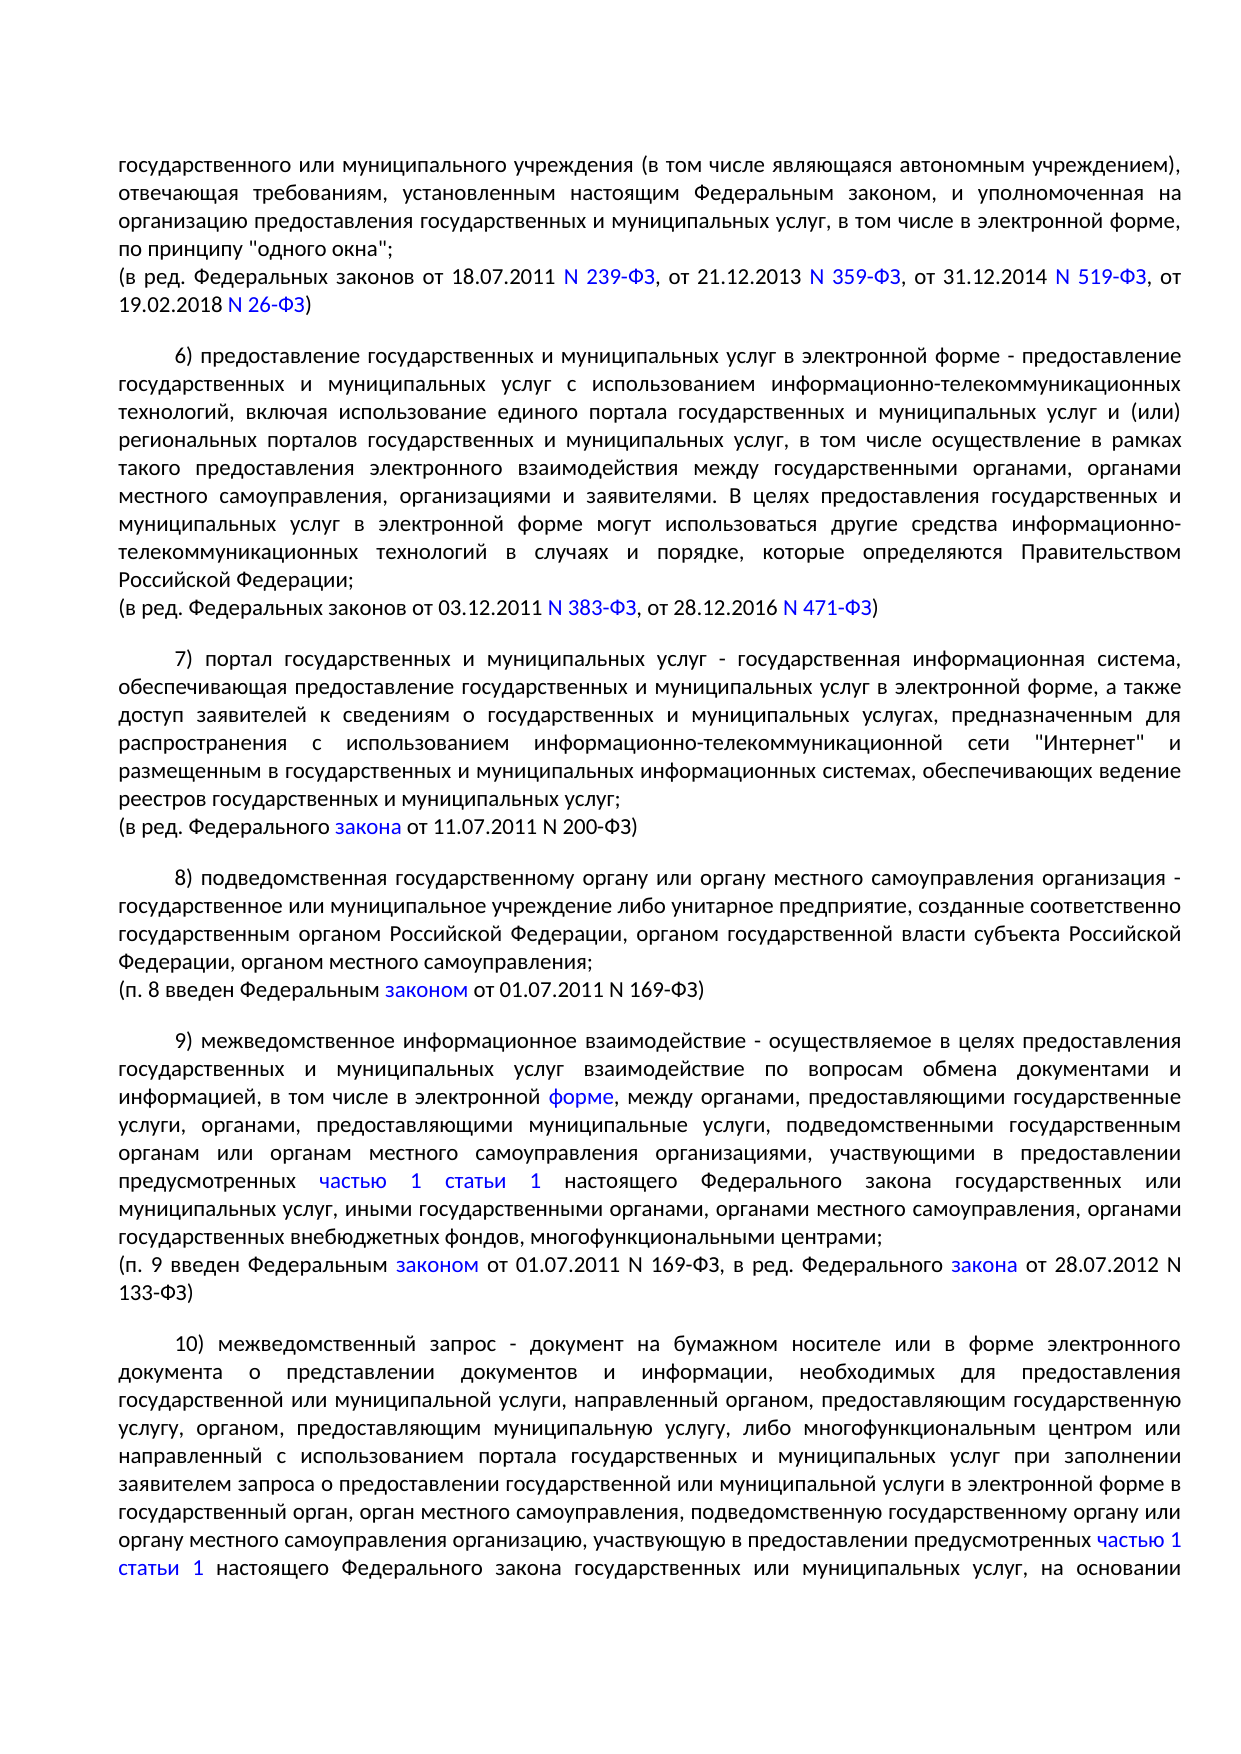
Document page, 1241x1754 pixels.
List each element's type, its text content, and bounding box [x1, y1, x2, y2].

text 7) портал государственных и муниципальных услуг - государственная информационная система, обеспечивающая предоставление государственных и муниципальных услуг в электронной форме, а также доступ заявителей к сведениям о государственных и муниципальных услугах, предназначенным для распространения с использованием информационно-телекоммуникационной сети "Интернет" и размещенным в государственных и муниципальных информационных системах, обеспечивающих ведение реестров государственных и муниципальных услуг; [118, 644, 1181, 812]
text (п. 8 введен Федеральным законом от 01.07.2011 N 169-ФЗ) [118, 975, 1181, 1003]
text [118, 150, 1181, 262]
text (в ред. Федеральных законов от 03.12.2011 N 383-ФЗ, от 28.12.2016 N 471-ФЗ) [118, 593, 1181, 621]
text 8) подведомственная государственному органу или органу местного самоуправления организация - государственное или муниципальное учреждение либо унитарное предприятие, созданные соответственно государственным органом Российской Федерации, органом государственной власти субъекта Российской Федерации, органом местного самоуправления; [118, 863, 1181, 975]
text 9) межведомственное информационное взаимодействие - осуществляемое в целях предоставления государственных и муниципальных услуг взаимодействие по вопросам обмена документами и информацией, в том числе в электронной форме, между органами, предоставляющими государственные услуги, органами, предоставляющими муниципальные услуги, подведомственными государственным органам или органам местного самоуправления организациями, участвующими в предоставлении предусмотренных частью 1 статьи 1 настоящего Федерального закона государственных или муниципальных услуг, иными государственными органами, органами местного самоуправления, органами государственных внебюджетных фондов, многофункциональными центрами; [118, 1026, 1181, 1250]
text (п. 9 введен Федеральным законом от 01.07.2011 N 169-ФЗ, в ред. Федерального закона от 28.07.2012 N 133-ФЗ) [118, 1250, 1181, 1306]
text 6) предоставление государственных и муниципальных услуг в электронной форме - предоставление государственных и муниципальных услуг с использованием информационно-телекоммуникационных технологий, включая использование единого портала государственных и муниципальных услуг и (или) региональных порталов государственных и муниципальных услуг, в том числе осуществление в рамках такого предоставления электронного взаимодействия между государственными органами, органами местного самоуправления, организациями и заявителями. В целях предоставления государственных и муниципальных услуг в электронной форме могут использоваться другие средства информационно-телекоммуникационных технологий в случаях и порядке, которые определяются Правительством Российской Федерации; [118, 341, 1181, 593]
text (в ред. Федеральных законов от 18.07.2011 N 239-ФЗ, от 21.12.2013 N 359-ФЗ, от 31.12.2014 N 519-ФЗ, от 19.02.2018 N 26-ФЗ) [118, 262, 1181, 318]
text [118, 1329, 1181, 1582]
text (в ред. Федерального закона от 11.07.2011 N 200-ФЗ) [118, 812, 1181, 840]
